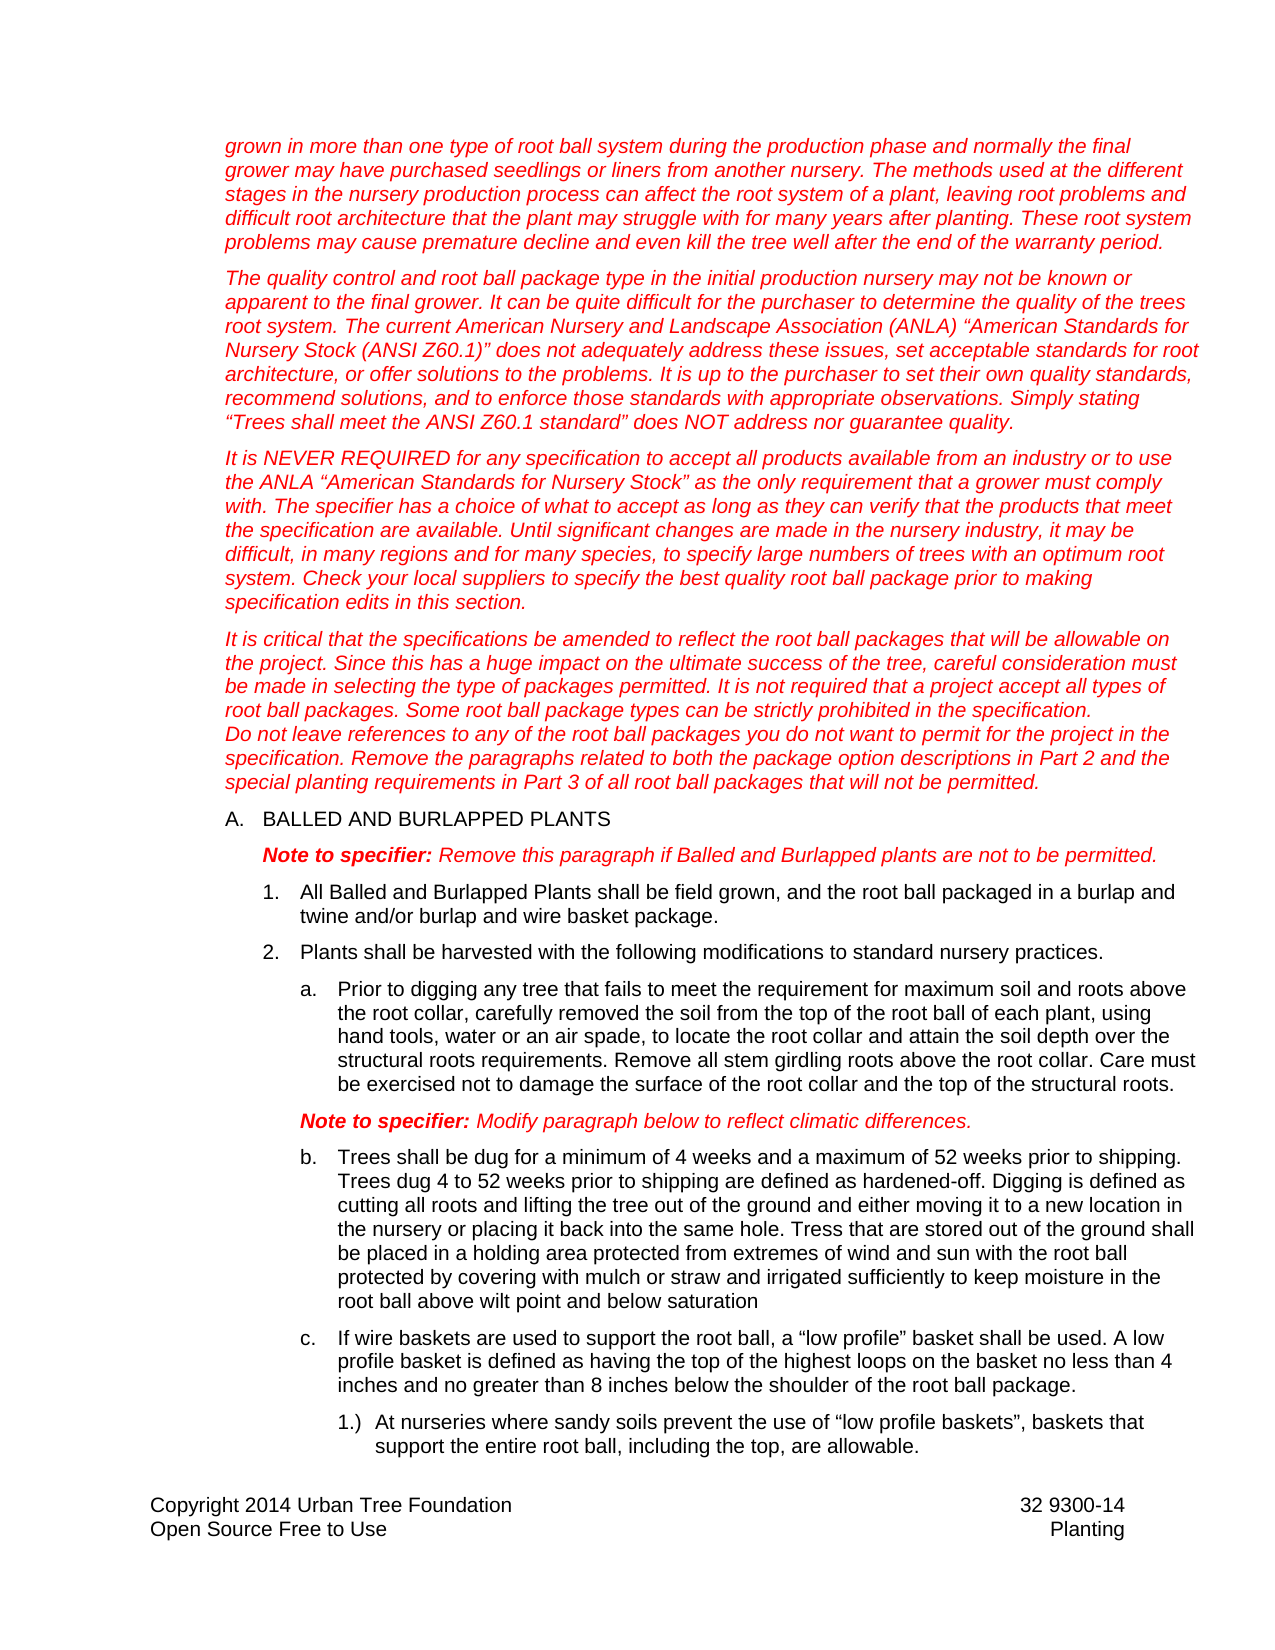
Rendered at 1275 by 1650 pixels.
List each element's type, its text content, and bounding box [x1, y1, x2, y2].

text The quality control and root ball package type in the initial production nursery may not be known or apparent to the final grower. It can be quite difficult for the purchaser to determine the quality of the trees root system. The current American Nursery and Landscape Association (ANLA) “American Standards for Nursery Stock (ANSI Z60.1)” does not adequately address these issues, set acceptable standards for root architecture, or offer solutions to the problems. It is up to the purchaser to set their own quality standards, recommend solutions, and to enforce those standards with appropriate observations. Simply stating “Trees shall meet the ANSI Z60.1 standard” does NOT address nor guarantee quality. [225, 266, 1200, 434]
list It is NEVER REQUIRED for any specification to accept all products available from an industry or to use the ANLA “American Standards for Nursery Stock” as the only requirement that a grower must comply with. The specifier has a choice of what to accept as long as they can verify that the products that meet the specification are available. Until significant changes are made in the nursery industry, it may be difficult, in many regions and for many species, to specify large numbers of trees with an optimum root system. Check your local suppliers to specify the best quality root ball package prior to making specification edits in this section. [225, 446, 1200, 614]
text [225, 134, 1200, 253]
text It is critical that the specifications be amended to reflect the root ball packages that will be allowable on the project. Since this has a huge impact on the ultimate success of the tree, careful consideration must be made in selecting the type of packages permitted. It is not required that a project accept all types of root ball packages. Some root ball package types can be strictly prohibited in the specification. [225, 626, 1200, 722]
list b. Trees shall be dug for a minimum of 4 weeks and a maximum of 52 weeks prior to shipping. Trees dug 4 to 52 weeks prior to shipping are defined as hardened-off. Digging is defined as cutting all roots and lifting the tree out of the ground and either moving it to a new location in the nursery or placing it back into the same hole. Tress that are stored out of the ground shall be placed in a holding area protected from extremes of wind and sun with the root ball protected by covering with mulch or straw and irrigated sufficiently to keep moisture in the root ball above wilt point and below saturation [300, 1145, 1200, 1313]
text BALLED AND BURLAPPED PLANTS [225, 807, 1200, 831]
subtitle 1. All Balled and Burlapped Plants shall be field grown, and the root ball packaged in a burlap and twine and/or burlap and wire basket package. [262, 879, 1200, 927]
subtitle a. Prior to digging any tree that fails to meet the requirement for maximum soil and roots above the root collar, carefully removed the soil from the top of the root ball of each plant, using hand tools, water or an air spade, to locate the root collar and attain the soil depth over the structural roots requirements. Remove all stem girdling roots above the root collar. Care must be exercised not to damage the surface of the root collar and the top of the structural roots. [300, 976, 1200, 1096]
subtitle c. If wire baskets are used to support the root ball, a “low profile” basket shall be used. A low profile basket is defined as having the top of the highest loops on the basket no less than 4 inches and no greater than 8 inches below the shoulder of the root ball package. [300, 1325, 1200, 1397]
list Note to specifier: Remove this paragraph if Balled and Burlapped plants are not to be permitted. [262, 843, 1200, 867]
subtitle 2. Plants shall be harvested with the following modifications to standard nursery practices. [262, 940, 1200, 964]
text Note to specifier: Modify paragraph below to reflect climatic differences. [300, 1109, 1200, 1133]
subtitle 1.) At nurseries where sandy soils prevent the use of “low profile baskets”, baskets that support the entire root ball, including the top, are allowable. [337, 1410, 1200, 1458]
list Do not leave references to any of the root ball packages you do not want to permit for the project in the specification. Remove the paragraphs related to both the package option descriptions in Part 2 and the special planting requirements in Part 3 of all root ball packages that will not be permitted. [225, 722, 1200, 794]
